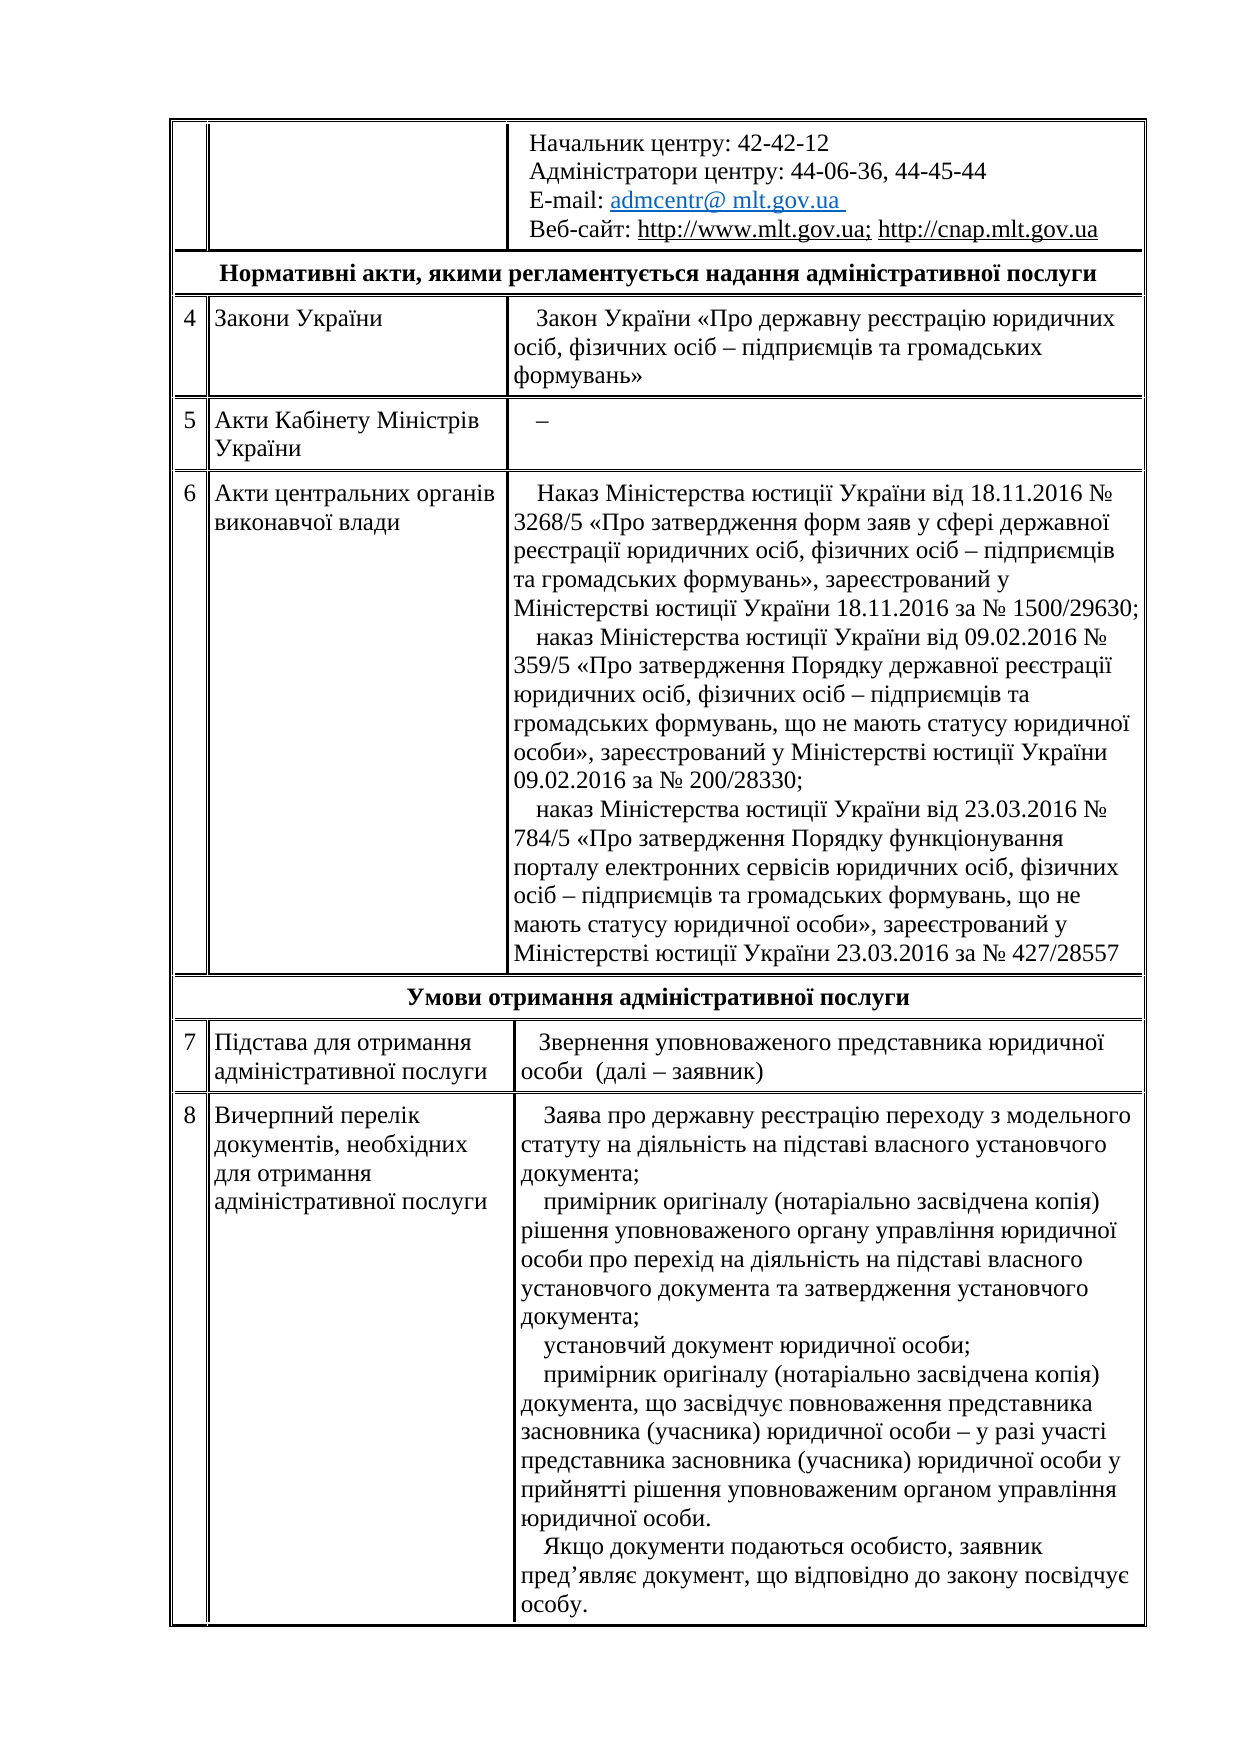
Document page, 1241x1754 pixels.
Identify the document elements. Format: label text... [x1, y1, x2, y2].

table_cell – [509, 395, 1144, 468]
table_cell 4 [173, 293, 206, 395]
table_cell 6 [173, 469, 206, 973]
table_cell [208, 1094, 514, 1624]
table_cell Умови отримання адміністративної послуги [173, 973, 1144, 1017]
table_cell Звернення уповноваженого представника юридичної особи (далі – заявник) [516, 1018, 1144, 1091]
table_cell Нормативні акти, якими регламентується надання адміністративної послуги [173, 249, 1144, 293]
table_cell Підстава для отримання адміністративної послуги [210, 1021, 513, 1091]
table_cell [208, 120, 507, 249]
table_cell 5 [173, 395, 206, 468]
table_cell Закони України [210, 297, 506, 395]
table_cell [507, 122, 1144, 249]
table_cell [514, 1091, 1145, 1624]
table_cell Наказ Міністерства юстиції України від 18.11.2016 № 3268/5 «Про затвердження форм заяв у сфері державної реєстрації юридичних осіб, фізичних осіб – підприємців та громадських формувань», зареєстрований у Міністерстві юстиції України 18.11.2016 за № 1500/29630; наказ Міністерства юстиції України від 09.02.2016 № 359/5 «Про затвердження Порядку державної реєстрації юридичних осіб, фізичних осіб – підприємців та громадських формувань, що не мають статусу юридичної особи», зареєстрований у Міністерстві юстиції України 09.02.2016 за № 200/28330; наказ Міністерства юстиції України від 23.03.2016 № 784/5 «Про затвердження Порядку функціонування порталу електронних сервісів юридичних осіб, фізичних осіб – підприємців та громадських формувань, що не мають статусу юридичної особи», зареєстрований у Міністерстві юстиції України 23.03.2016 за № 427/28557 [509, 469, 1144, 973]
table_cell 8 [171, 1091, 208, 1624]
table_cell Акти центральних органів виконавчої влади [210, 472, 506, 973]
table_cell Акти Кабінету Міністрів України [210, 399, 506, 468]
table_cell Закон України «Про державну реєстрацію юридичних осіб, фізичних осіб – підприємців та громадських формувань» [509, 293, 1144, 395]
table_cell 7 [173, 1018, 206, 1091]
table_cell 3 [173, 120, 208, 249]
